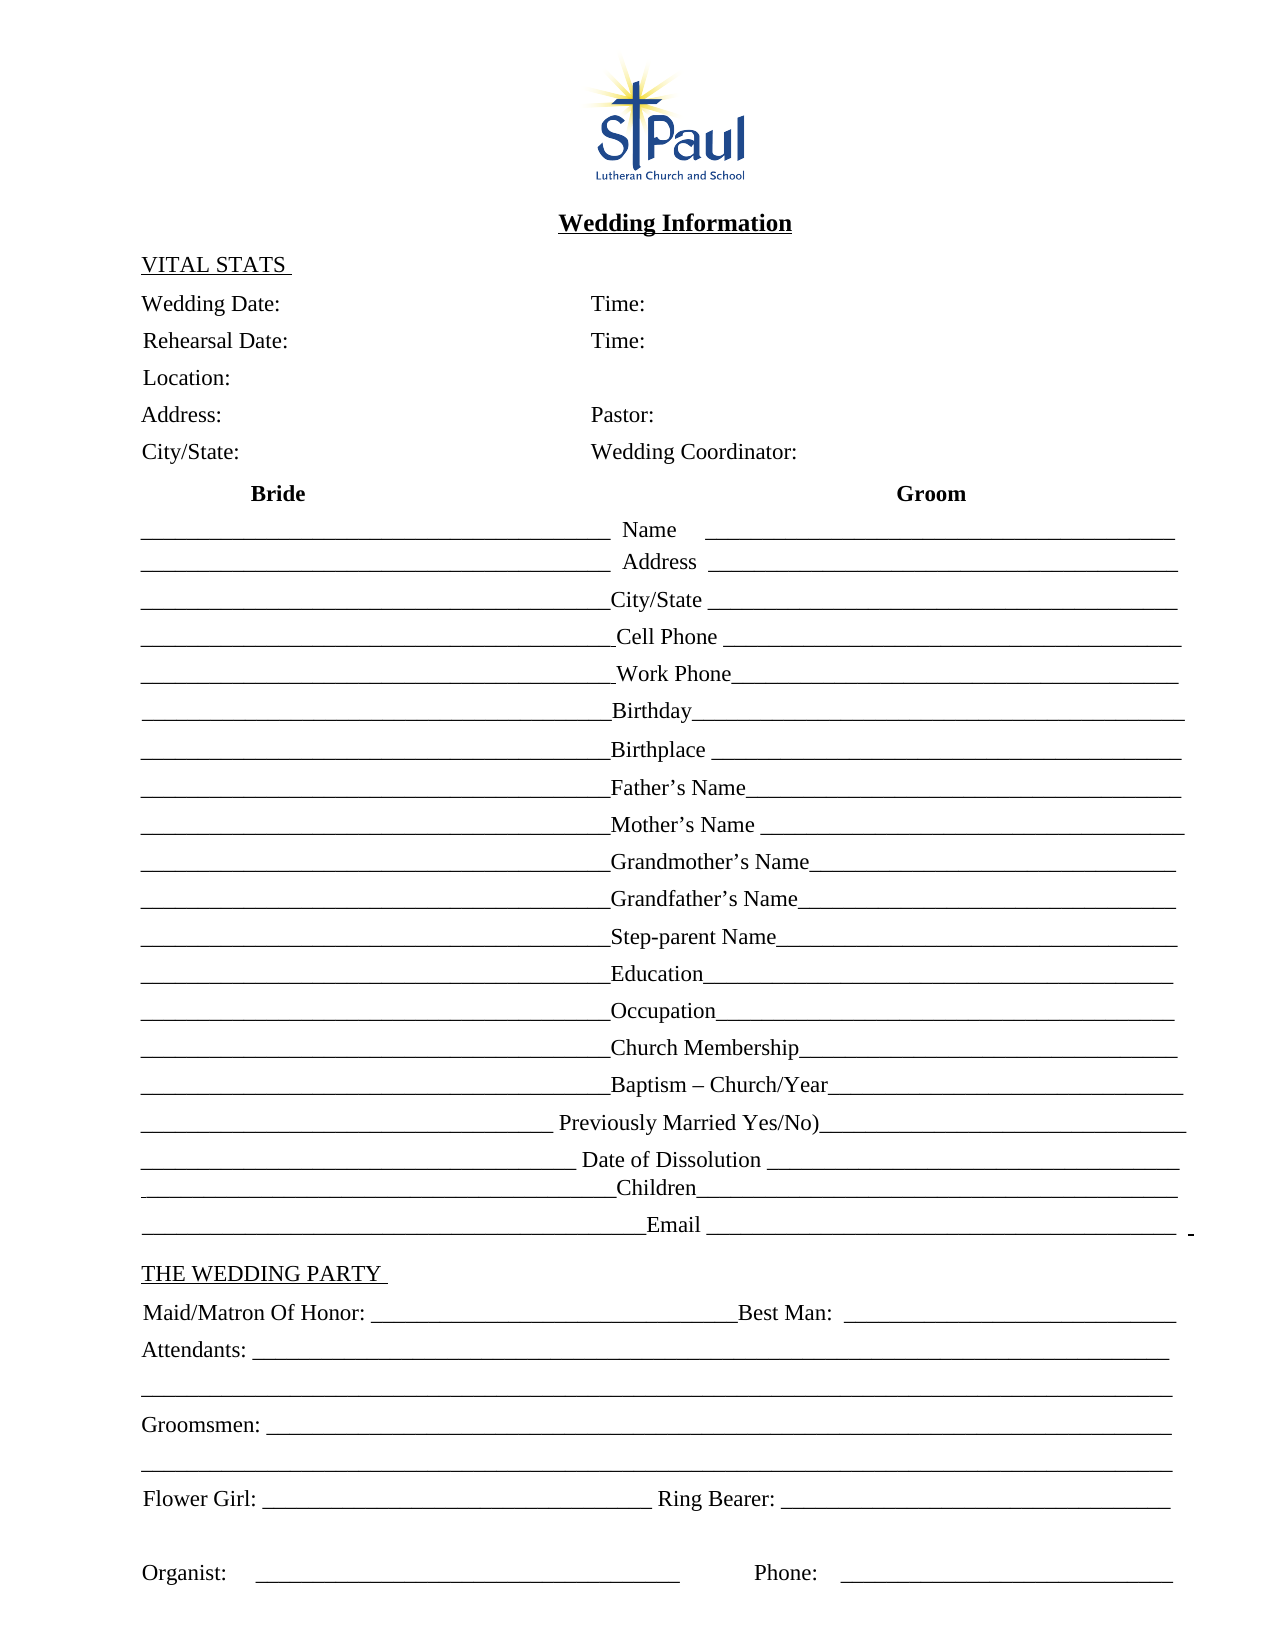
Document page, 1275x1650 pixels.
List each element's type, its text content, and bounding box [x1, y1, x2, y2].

text _________________________________________Grandmother’s Name________________________________ [141, 848, 1209, 874]
text Location: [143, 364, 1209, 390]
text Bride Groom [141, 480, 1207, 506]
text _________________________________________Grandfather’s Name_________________________________ [141, 886, 1209, 912]
text Attendants: ________________________________________________________________________________ [141, 1336, 1209, 1362]
text _________________________________________Birthday___________________________________________ [141, 697, 1209, 724]
text ______________________________________ Date of Dissolution ____________________________________ [141, 1146, 1209, 1172]
text _________________________________________Education_________________________________________ [141, 960, 1209, 986]
text _________________________________________ Name _________________________________________ [141, 516, 1209, 543]
text Flower Girl: __________________________________ Ring Bearer: __________________________________ [143, 1485, 1209, 1512]
text Address: Pastor: [141, 401, 1209, 428]
text Wedding Information [141, 208, 1209, 237]
text _________________________________________ Address _________________________________________ [141, 548, 1209, 575]
text _________________________________________Father’s Name______________________________________ [141, 774, 1209, 800]
text City/State: Wedding Coordinator: [141, 438, 1207, 465]
text _________________________________________Occupation________________________________________ [141, 997, 1209, 1023]
text _________________________________________ Work Phone_______________________________________ [141, 660, 1209, 686]
text Organist: _____________________________________ Phone: _____________________________ [142, 1559, 1209, 1586]
text _________________________________________Step-parent Name___________________________________ [141, 923, 1209, 949]
text Groomsmen: _______________________________________________________________________________ [141, 1411, 1209, 1437]
text _________________________________________Birthplace _________________________________________ [141, 737, 1209, 763]
text THE WEDDING PARTY [141, 1260, 1209, 1286]
text VITAL STATS [141, 251, 1209, 277]
text Maid/Matron Of Honor: ________________________________Best Man: _____________________________ [143, 1299, 1209, 1325]
text Wedding Date: Time: [141, 289, 1209, 316]
text __________________________________________________________________________________________ [141, 1373, 1209, 1400]
text ____________________________________ Previously Married Yes/No)________________________________ [141, 1109, 1209, 1135]
text _________________________________________ Cell Phone ________________________________________ [141, 623, 1209, 649]
text _________________________________________Baptism – Church/Year_______________________________ [141, 1072, 1209, 1098]
text __________________________________________________________________________________________ [141, 1448, 1209, 1474]
text ____________________________________________Email _________________________________________ [141, 1211, 1209, 1238]
text Rehearsal Date: Time: [143, 327, 1209, 353]
text _________________________________________Children__________________________________________ [141, 1174, 1209, 1201]
picture [576, 46, 745, 183]
text _________________________________________Mother’s Name _____________________________________ [141, 811, 1209, 837]
text _________________________________________City/State _________________________________________ [141, 586, 1209, 612]
text _________________________________________Church Membership_________________________________ [141, 1034, 1209, 1061]
